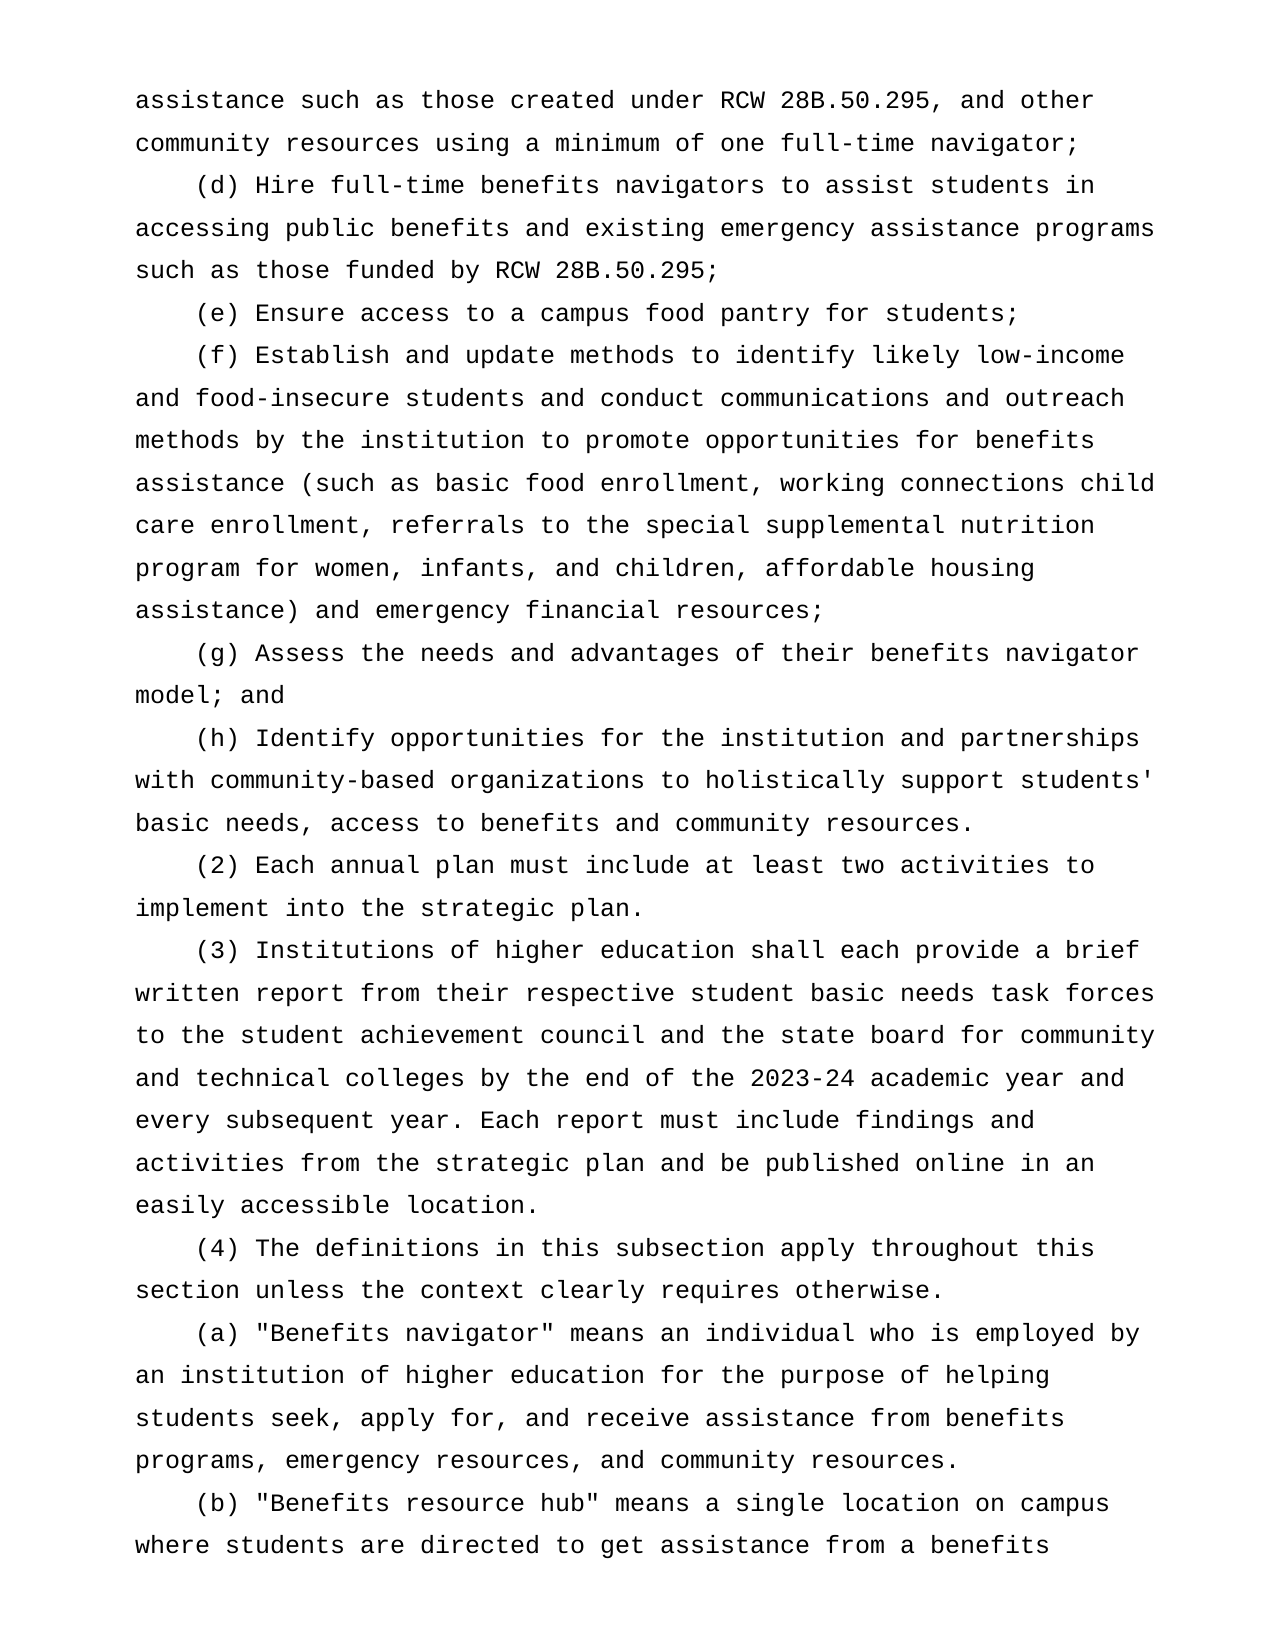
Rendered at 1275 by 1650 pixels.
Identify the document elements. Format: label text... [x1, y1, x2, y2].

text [135, 75, 1170, 160]
text (2) Each annual plan must include at least two activities to implement into the strategic plan. [135, 840, 1170, 925]
text (e) Ensure access to a campus food pantry for students; [135, 287, 1170, 330]
text (h) Identify opportunities for the institution and partnerships with community-based organizations to holistically support students' basic needs, access to benefits and community resources. [135, 712, 1170, 840]
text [135, 1477, 1170, 1562]
text (a) "Benefits navigator" means an individual who is employed by an institution of higher education for the purpose of helping students seek, apply for, and receive assistance from benefits programs, emergency resources, and community resources. [135, 1307, 1170, 1477]
text (d) Hire full-time benefits navigators to assist students in accessing public benefits and existing emergency assistance programs such as those funded by RCW 28B.50.295; [135, 160, 1170, 287]
text (4) The definitions in this subsection apply throughout this section unless the context clearly requires otherwise. [135, 1222, 1170, 1307]
text (3) Institutions of higher education shall each provide a brief written report from their respective student basic needs task forces to the student achievement council and the state board for community and technical colleges by the end of the 2023-24 academic year and every subsequent year. Each report must include findings and activities from the strategic plan and be published online in an easily accessible location. [135, 925, 1170, 1222]
text (g) Assess the needs and advantages of their benefits navigator model; and [135, 627, 1170, 712]
text (f) Establish and update methods to identify likely low-income and food-insecure students and conduct communications and outreach methods by the institution to promote opportunities for benefits assistance (such as basic food enrollment, working connections child care enrollment, referrals to the special supplemental nutrition program for women, infants, and children, affordable housing assistance) and emergency financial resources; [135, 330, 1170, 627]
